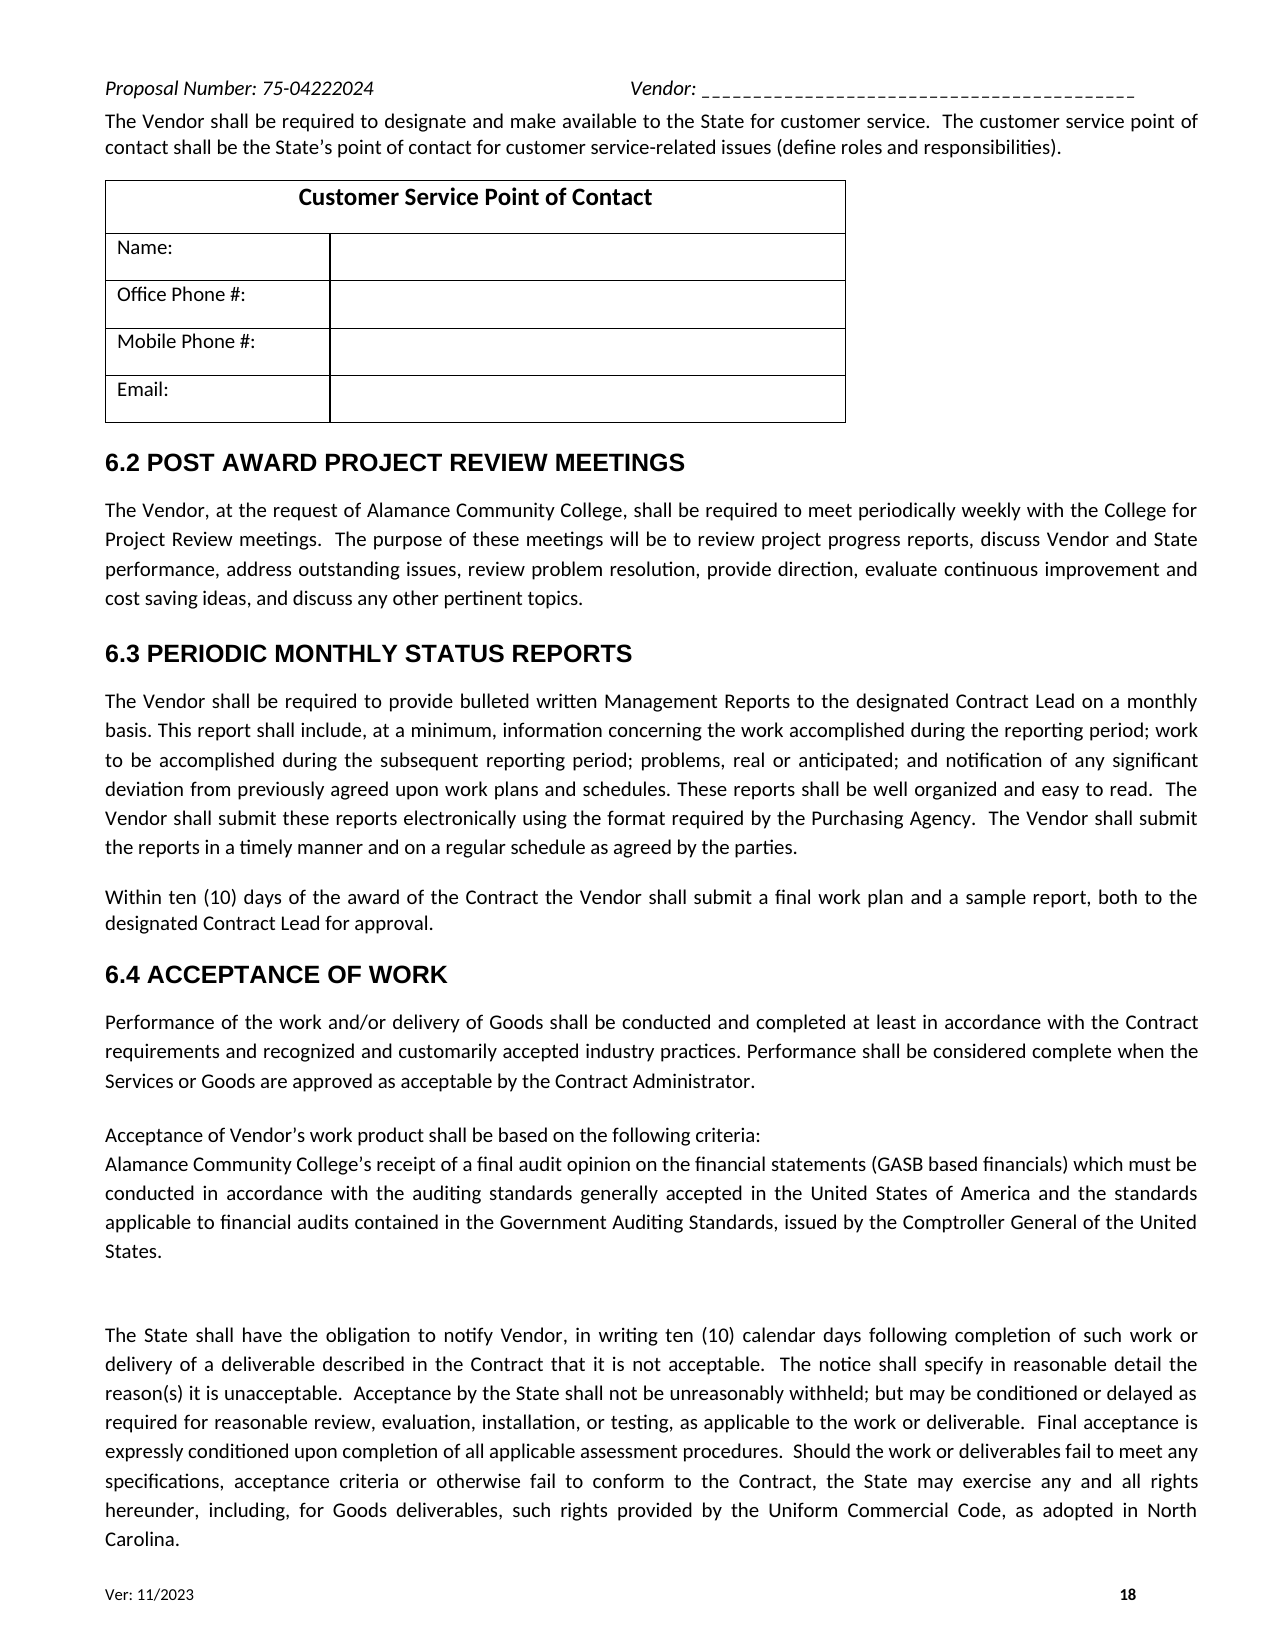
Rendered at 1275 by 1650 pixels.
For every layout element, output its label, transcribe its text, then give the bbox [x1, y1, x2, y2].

list Acceptance of Vendor’s work product shall be based on the following criteria: [105, 1122, 1200, 1147]
table_header Customer Service Point of Contact [106, 181, 845, 233]
subtitle 6.2 POST AWARD PROJECT REVIEW MEETINGS [105, 448, 1200, 477]
subtitle 6.3 PERIODIC MONTHLY STATUS REPORTS [105, 639, 1200, 668]
table_cell Office Phone #: [106, 281, 329, 327]
text The Vendor shall be required to designate and make available to the State for customer service. The customer service point of contact shall be the State’s point of contact for customer service-related issues (define roles and responsibilities). [105, 109, 1200, 159]
table_cell [331, 234, 845, 280]
text Performance of the work and/or delivery of Goods shall be conducted and completed at least in accordance with the Contract requirements and recognized and customarily accepted industry practices. Performance shall be considered complete when the Services or Goods are approved as acceptable by the Contract Administrator. [105, 1009, 1200, 1093]
text Within ten (10) days of the award of the Contract the Vendor shall submit a final work plan and a sample report, both to the designated Contract Lead for approval. [105, 884, 1200, 935]
table_cell Name: [106, 234, 329, 280]
text The Vendor, at the request of Alamance Community College, shall be required to meet periodically weekly with the College for Project Review meetings. The purpose of these meetings will be to review project progress reports, discuss Vendor and State performance, address outstanding issues, review problem resolution, provide direction, evaluate continuous improvement and cost saving ideas, and discuss any other pertinent topics. [105, 497, 1200, 610]
list Alamance Community College’s receipt of a final audit opinion on the financial statements (GASB based financials) which must be conducted in accordance with the auditing standards generally accepted in the United States of America and the standards applicable to financial audits contained in the Government Auditing Standards, issued by the Comptroller General of the United States. [105, 1151, 1200, 1264]
list The State shall have the obligation to notify Vendor, in writing ten (10) calendar days following completion of such work or delivery of a deliverable described in the Contract that it is not acceptable. The notice shall specify in reasonable detail the reason(s) it is unacceptable. Acceptance by the State shall not be unreasonably withheld; but may be conditioned or delayed as required for reasonable review, evaluation, installation, or testing, as applicable to the work or deliverable. Final acceptance is expressly conditioned upon completion of all applicable assessment procedures. Should the work or deliverables fail to meet any specifications, acceptance criteria or otherwise fail to conform to the Contract, the State may exercise any and all rights hereunder, including, for Goods deliverables, such rights provided by the Uniform Commercial Code, as adopted in North Carolina. [105, 1322, 1200, 1552]
table_cell Email: [106, 376, 329, 422]
table_cell [331, 329, 845, 375]
table_cell Mobile Phone #: [106, 329, 329, 375]
table_cell [331, 281, 845, 327]
text The Vendor shall be required to provide bulleted written Management Reports to the designated Contract Lead on a monthly basis. This report shall include, at a minimum, information concerning the work accomplished during the reporting period; work to be accomplished during the subsequent reporting period; problems, real or anticipated; and notification of any significant deviation from previously agreed upon work plans and schedules. These reports shall be well organized and easy to read. The Vendor shall submit these reports electronically using the format required by the Purchasing Agency. The Vendor shall submit the reports in a timely manner and on a regular schedule as agreed by the parties. [105, 688, 1200, 860]
table_cell [331, 376, 845, 422]
subtitle 6.4 ACCEPTANCE OF WORK [105, 960, 1200, 989]
